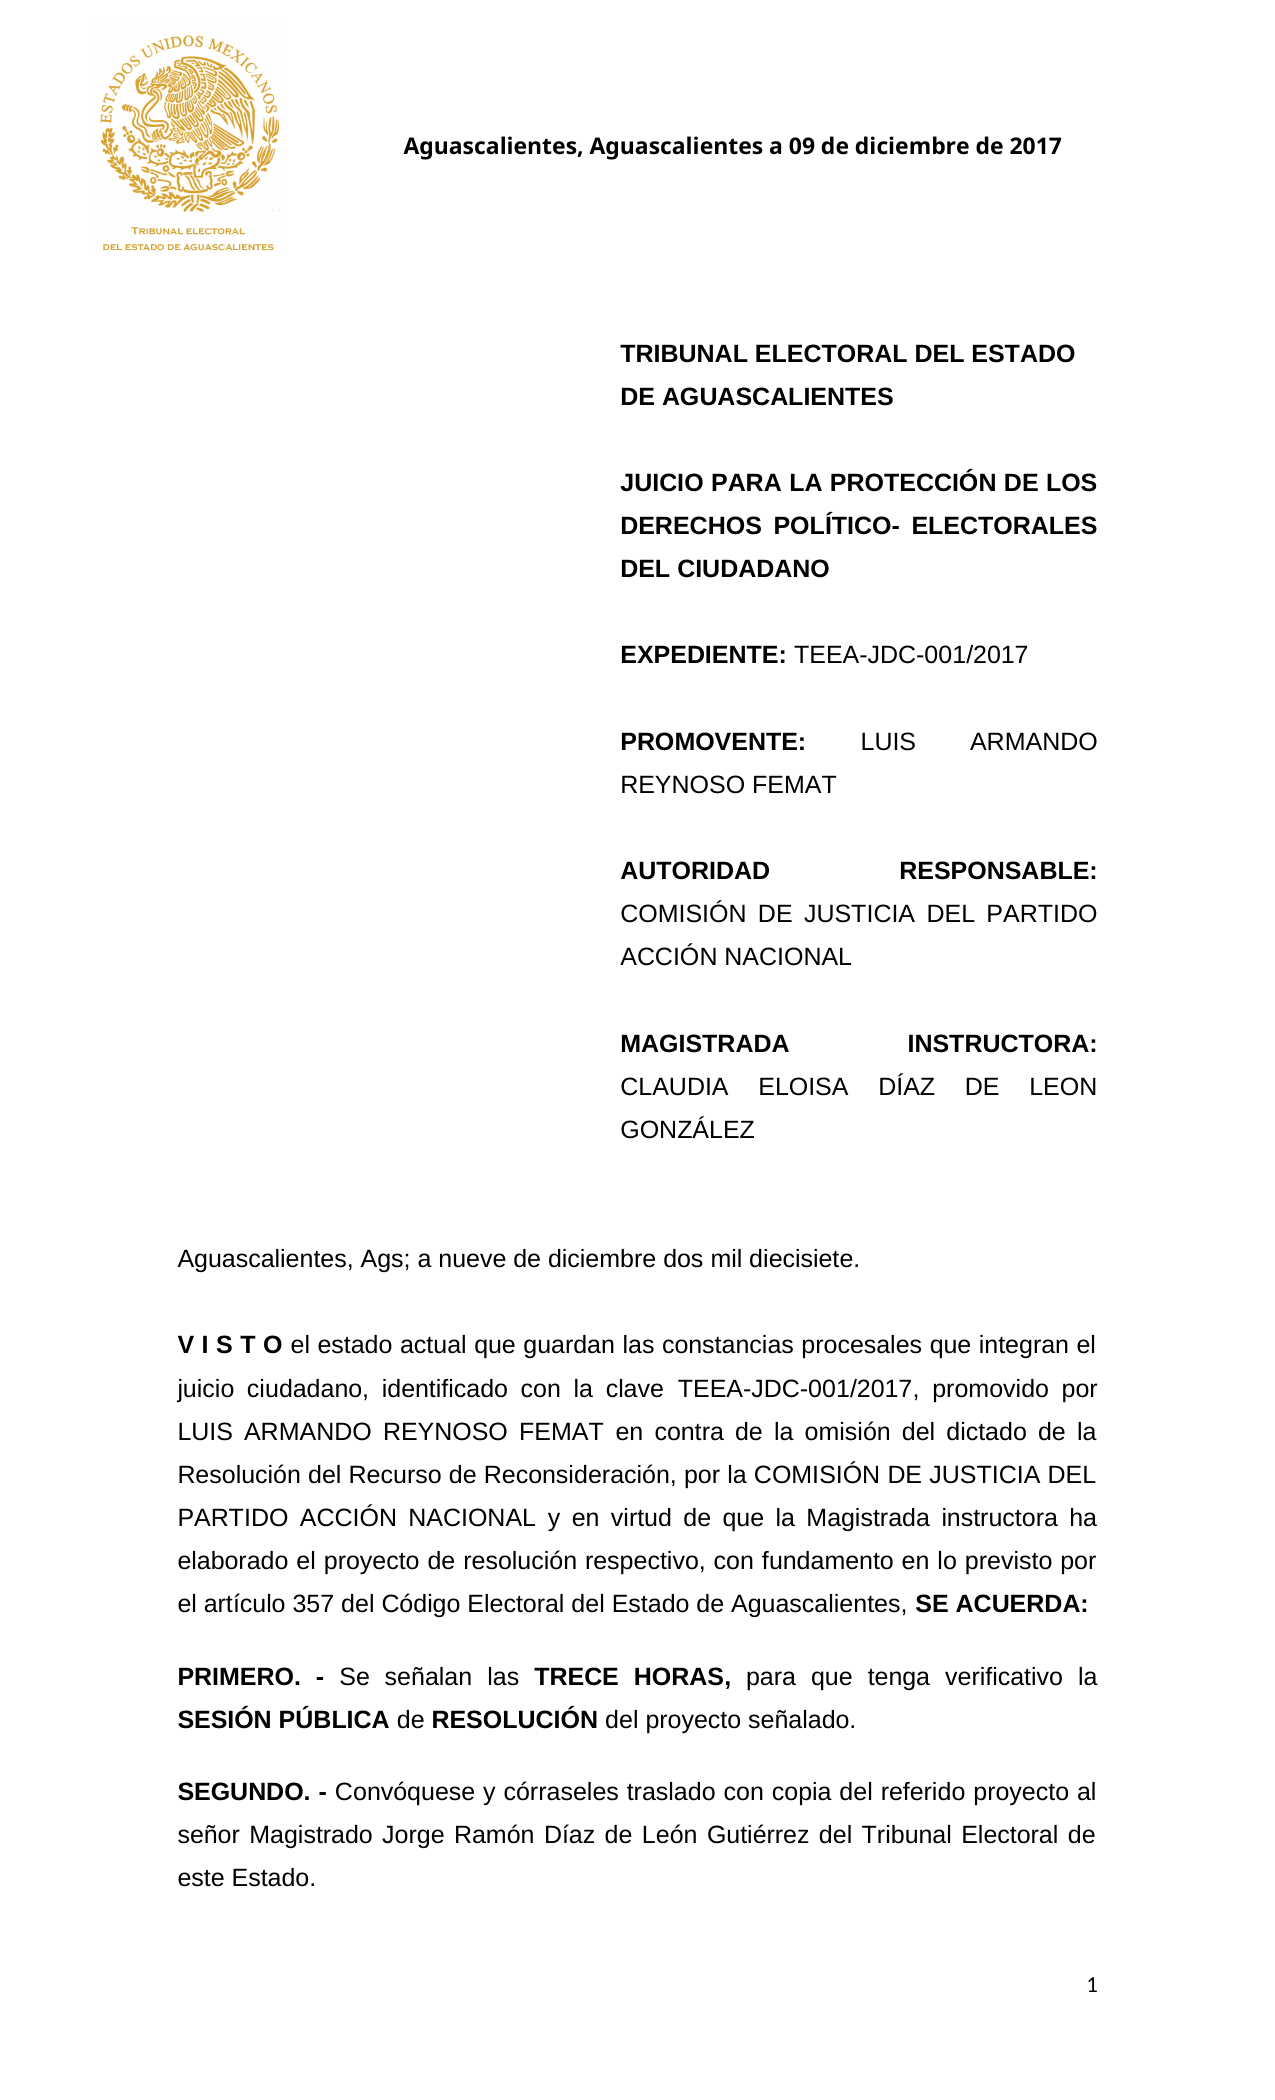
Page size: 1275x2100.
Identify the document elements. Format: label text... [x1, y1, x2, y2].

text JUICIO PARA LA PROTECCIÓN DE LOS DERECHOS POLÍTICO- ELECTORALES DEL CIUDADANO [620, 468, 1098, 583]
text PRIMERO. - Se señalan las TRECE HORAS, para que tenga verificativo la SESIÓN PÚBLICA de RESOLUCIÓN del proyecto señalado. [177, 1661, 1098, 1733]
text V I S T O el estado actual que guardan las constancias procesales que integran el juicio ciudadano, identificado con la clave TEEA-JDC-001/2017, promovido por LUIS ARMANDO REYNOSO FEMAT en contra de la omisión del dictado de la Resolución del Recurso de Reconsideración, por la COMISIÓN DE JUSTICIA DEL PARTIDO ACCIÓN NACIONAL y en virtud de que la Magistrada instructora ha elaborado el proyecto de resolución respectivo, con fundamento en lo previsto por el artículo 357 del Código Electoral del Estado de Aguascalientes, SE ACUERDA: [177, 1330, 1098, 1618]
text DE AGUASCALIENTES [620, 382, 1098, 410]
text SEGUNDO. - Convóquese y córraseles traslado con copia del referido proyecto al señor Magistrado Jorge Ramón Díaz de León Gutiérrez del Tribunal Electoral de este Estado. [177, 1777, 1098, 1892]
text TRIBUNAL ELECTORAL DEL ESTADO [620, 338, 1098, 367]
text PROMOVENTE: LUIS ARMANDO REYNOSO FEMAT [620, 727, 1098, 798]
picture [93, 23, 287, 255]
text Aguascalientes, Ags; a nueve de diciembre dos mil diecisiete. [177, 1244, 1098, 1273]
text MAGISTRADA INSTRUCTORA: CLAUDIA ELOISA DÍAZ DE LEON GONZÁLEZ [620, 1028, 1098, 1143]
text EXPEDIENTE: TEEA-JDC-001/2017 [620, 640, 1098, 669]
text AUTORIDAD RESPONSABLE: COMISIÓN DE JUSTICIA DEL PARTIDO ACCIÓN NACIONAL [620, 856, 1098, 971]
